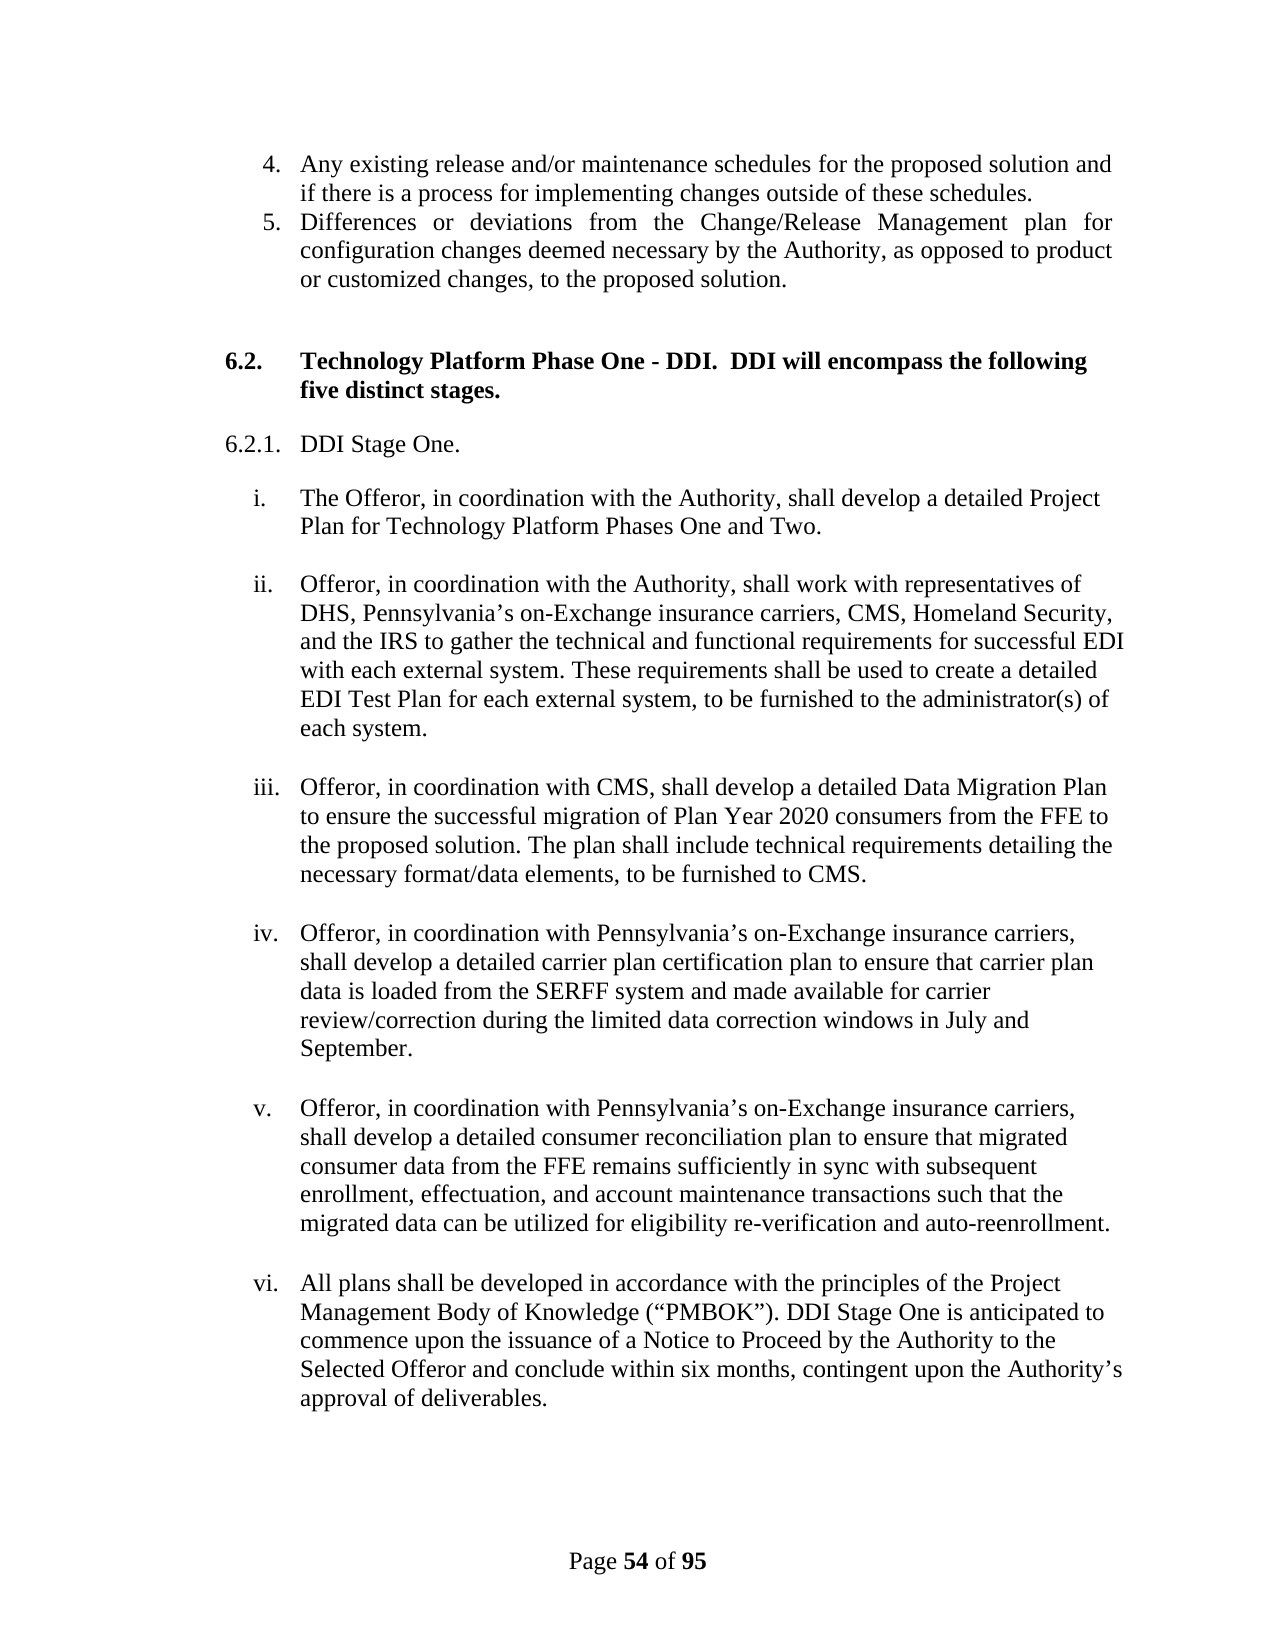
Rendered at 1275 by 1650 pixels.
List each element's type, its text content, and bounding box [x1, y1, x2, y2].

list The Offeror, in coordination with the Authority, shall develop a detailed Project Plan for Technology Platform Phases One and Two. [253, 483, 1125, 540]
text DDI Stage One. [225, 429, 1125, 458]
list Offeror, in coordination with Pennsylvania’s on-Exchange insurance carriers, shall develop a detailed consumer reconciliation plan to ensure that migrated consumer data from the FFE remains sufficiently in sync with subsequent enrollment, effectuation, and account maintenance transactions such that the migrated data can be utilized for eligibility re-verification and auto-reenrollment. [253, 1093, 1125, 1237]
list All plans shall be developed in accordance with the principles of the Project Management Body of Knowledge (“PMBOK”). DDI Stage One is anticipated to commence upon the issuance of a Notice to Proceed by the Authority to the Selected Offeror and conclude within six months, contingent upon the Authority’s approval of deliverables. [253, 1268, 1125, 1412]
list Differences or deviations from the Change/Release Management plan for configuration changes deemed necessary by the Authority, as opposed to product or customized changes, to the proposed solution. [262, 207, 1113, 293]
list Any existing release and/or maintenance schedules for the proposed solution and if there is a process for implementing changes outside of these schedules. [262, 150, 1113, 207]
list Offeror, in coordination with CMS, shall develop a detailed Data Migration Plan to ensure the successful migration of Plan Year 2020 consumers from the FFE to the proposed solution. The plan shall include technical requirements detailing the necessary format/data elements, to be furnished to CMS. [253, 772, 1125, 887]
text Technology Platform Phase One - DDI. DDI will encompass the following five distinct stages. [225, 346, 1125, 404]
list Offeror, in coordination with the Authority, shall work with representatives of DHS, Pennsylvania’s on-Exchange insurance carriers, CMS, Homeland Security, and the IRS to gather the technical and functional requirements for successful EDI with each external system. These requirements shall be used to create a detailed EDI Test Plan for each external system, to be furnished to the administrator(s) of each system. [253, 569, 1125, 741]
list Offeror, in coordination with Pennsylvania’s on-Exchange insurance carriers, shall develop a detailed carrier plan certification plan to ensure that carrier plan data is loaded from the SERFF system and made available for carrier review/correction during the limited data correction windows in July and September. [253, 918, 1125, 1062]
